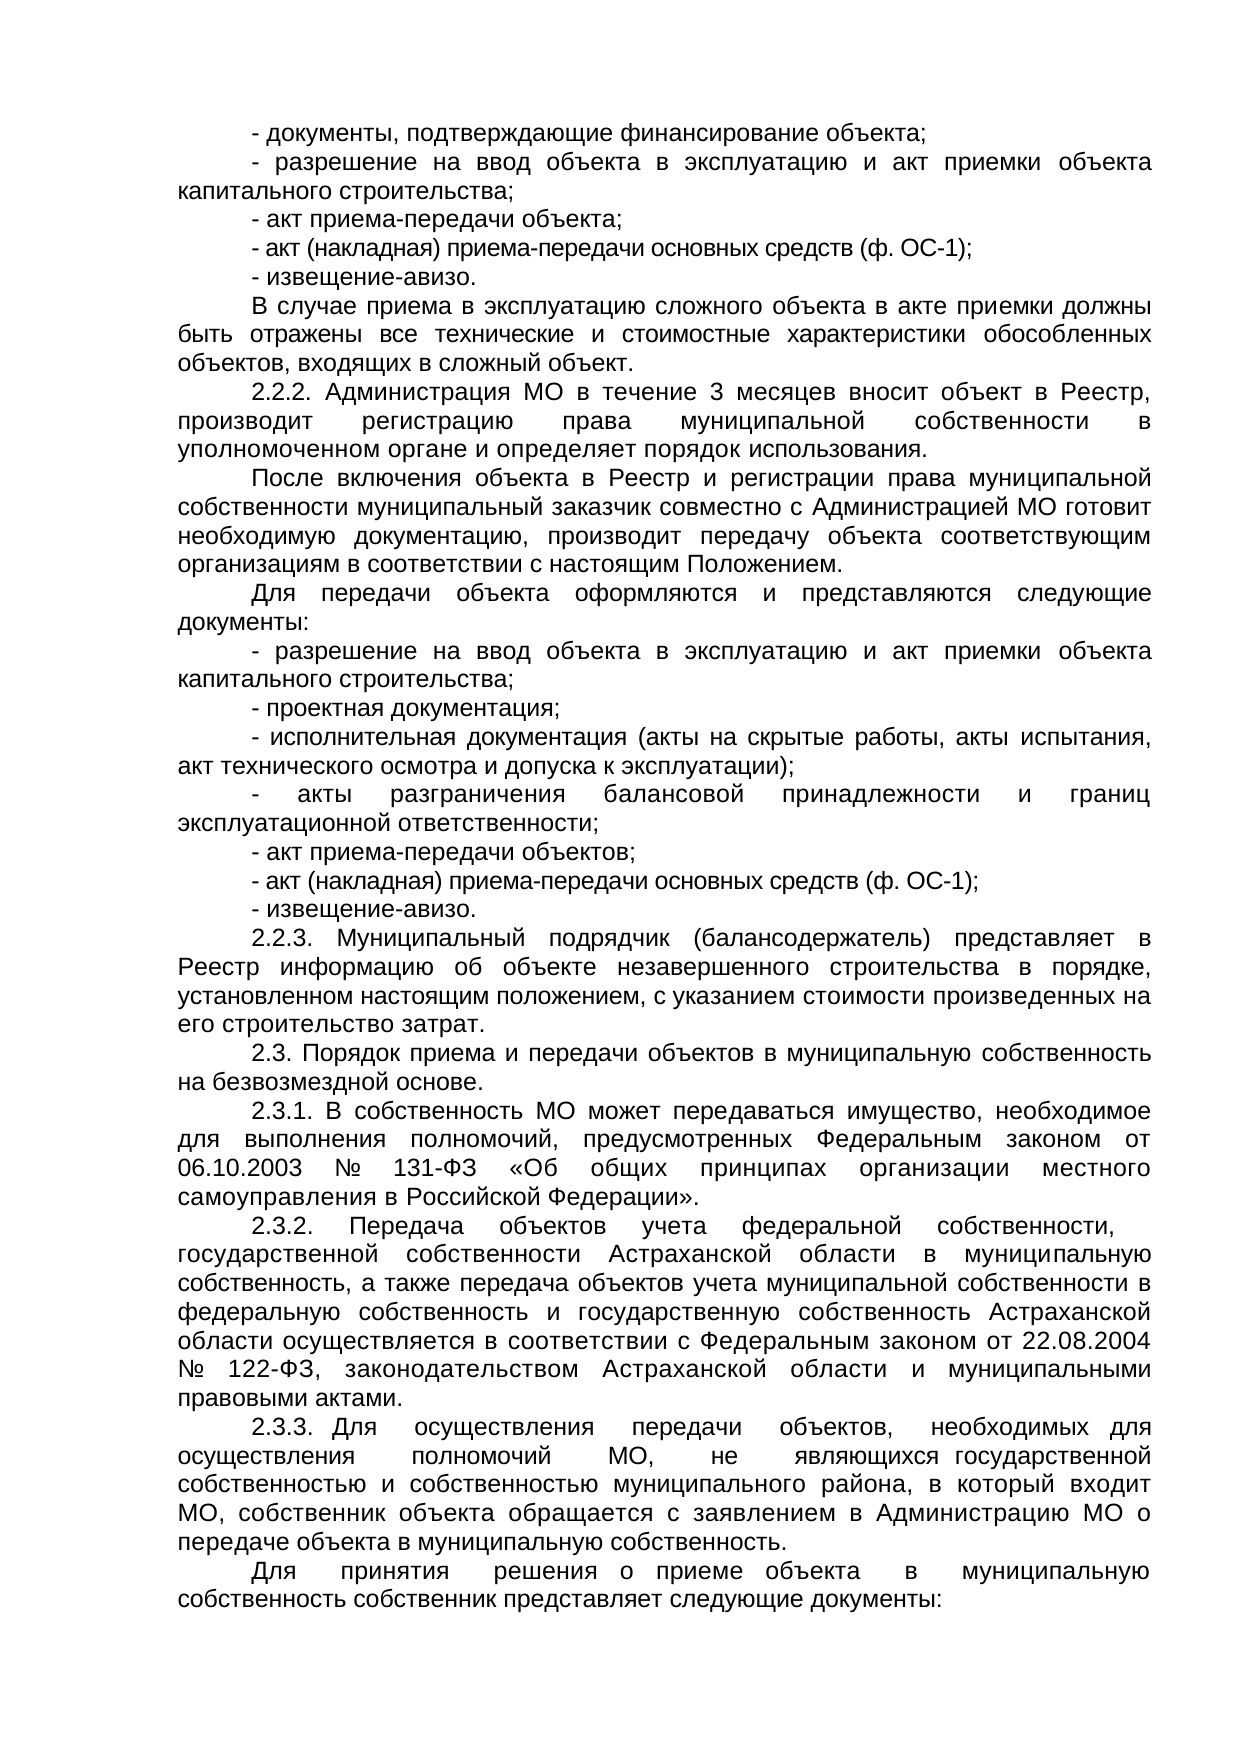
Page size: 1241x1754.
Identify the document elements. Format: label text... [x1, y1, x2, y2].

text - проектная документация; [177, 693, 1152, 722]
text - разрешение на ввод объекта в эксплуатацию и акт приемки объекта капитального строительства; [177, 147, 1152, 204]
text 2.2.2. Администрация МО в течение 3 месяцев вносит объект в Реестр, производит регистрацию права муниципальной собственности в уполномоченном органе и определяет порядок использования. [177, 377, 1152, 463]
text - извещение-авизо. [177, 262, 1152, 291]
text Для передачи объекта оформляются и представляются следующие документы: [177, 578, 1152, 636]
text 2.3.3. Для осуществления передачи объектов, необходимых для осуществления полномочий МО, не являющихся государственной собственностью и собственностью муниципального района, в который входит МО, собственник объекта обращается с заявлением в Администрацию МО о передаче объекта в муниципальную собственность. [177, 1412, 1152, 1556]
text Для принятия решения о приеме объекта в муниципальную собственность собственник представляет следующие документы: [177, 1556, 1152, 1613]
text - акт (накладная) приема-передачи основных средств (ф. ОС-1); [177, 866, 1152, 894]
text - акты разграничения балансовой принадлежности и границ эксплуатационной ответственности; [177, 779, 1152, 837]
text - исполнительная документация (акты на скрытые работы, акты испытания, акт технического осмотра и допуска к эксплуатации); [177, 722, 1152, 779]
text 2.3.1. В собственность МО может передаваться имущество, необходимое для выполнения полномочий, предусмотренных Федеральным законом от 06.10.2003 № 131-ФЗ «Об общих принципах организации местного самоуправления в Российской Федерации». [177, 1096, 1152, 1211]
text - акт (накладная) приема-передачи основных средств (ф. ОС-1); [177, 233, 1152, 262]
text - документы, подтверждающие финансирование объекта; [177, 118, 1152, 147]
text В случае приема в эксплуатацию сложного объекта в акте приемки должны быть отражены все технические и стоимостные характеристики обособленных объектов, входящих в сложный объект. [177, 291, 1152, 377]
text 2.3.2. Передача объектов учета федеральной собственности, государственной собственности Астраханской области в муниципальную собственность, а также передача объектов учета муниципальной собственности в федеральную собственность и государственную собственность Астраханской области осуществляется в соответствии с Федеральным законом от 22.08.2004 № 122-ФЗ, законодательством Астраханской области и муниципальными правовыми актами. [177, 1211, 1152, 1412]
text - извещение-авизо. [177, 894, 1152, 923]
text 2.3. Порядок приема и передачи объектов в муниципальную собственность на безвозмездной основе. [177, 1038, 1152, 1096]
text - акт приема-передачи объекта; [177, 204, 1152, 233]
text - акт приема-передачи объектов; [177, 837, 1152, 866]
text 2.2.3. Муниципальный подрядчик (балансодержатель) представляет в Реестр информацию об объекте незавершенного строительства в порядке, установленном настоящим положением, с указанием стоимости произведенных на его строительство затрат. [177, 923, 1152, 1038]
text - разрешение на ввод объекта в эксплуатацию и акт приемки объекта капитального строительства; [177, 636, 1152, 693]
text После включения объекта в Реестр и регистрации права муниципальной собственности муниципальный заказчик совместно с Администрацией МО готовит необходимую документацию, производит передачу объекта соответствующим организациям в соответствии с настоящим Положением. [177, 463, 1152, 578]
